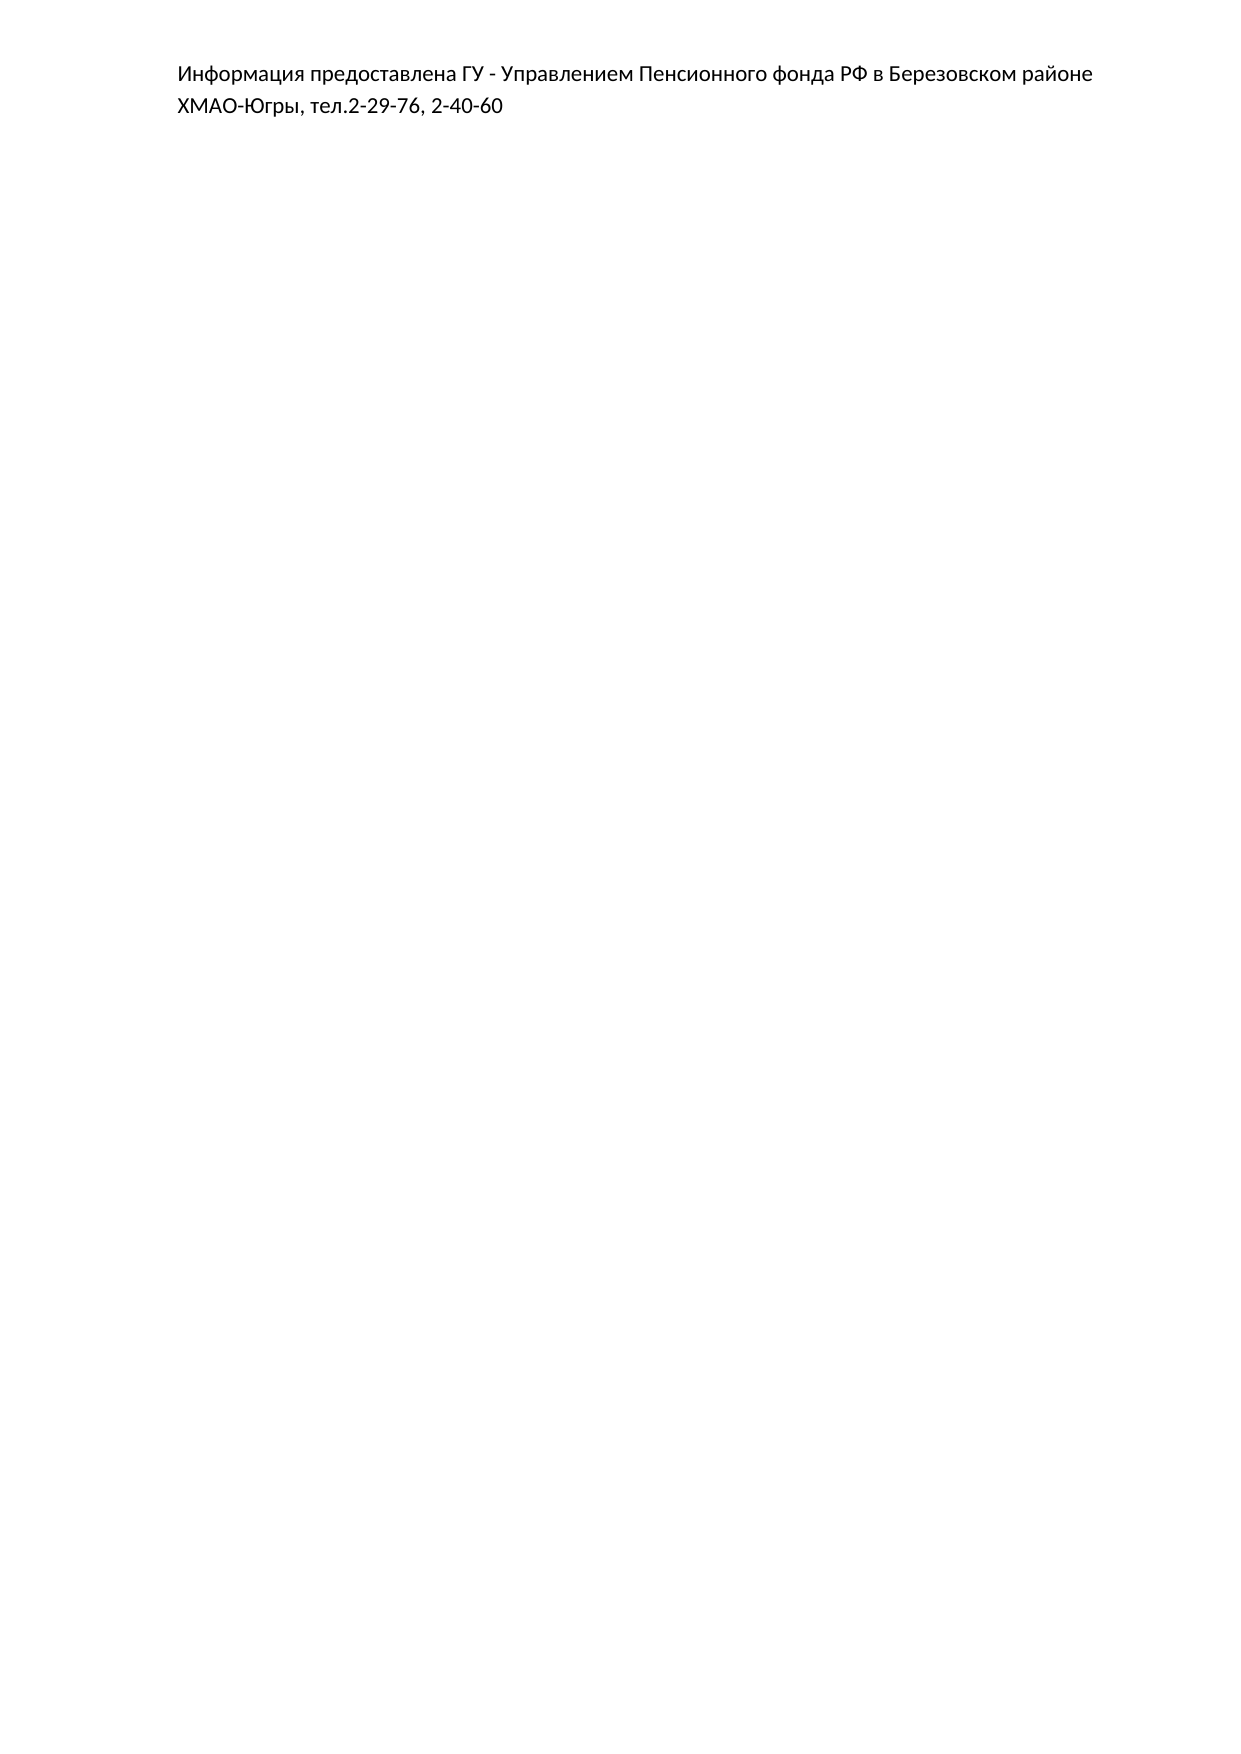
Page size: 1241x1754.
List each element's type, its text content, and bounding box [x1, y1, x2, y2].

text Информация предоставлена ГУ - Управлением Пенсионного фонда РФ в Березовском районе ХМАО-Югры, тел.2-29-76, 2-40-60 [177, 59, 1152, 119]
